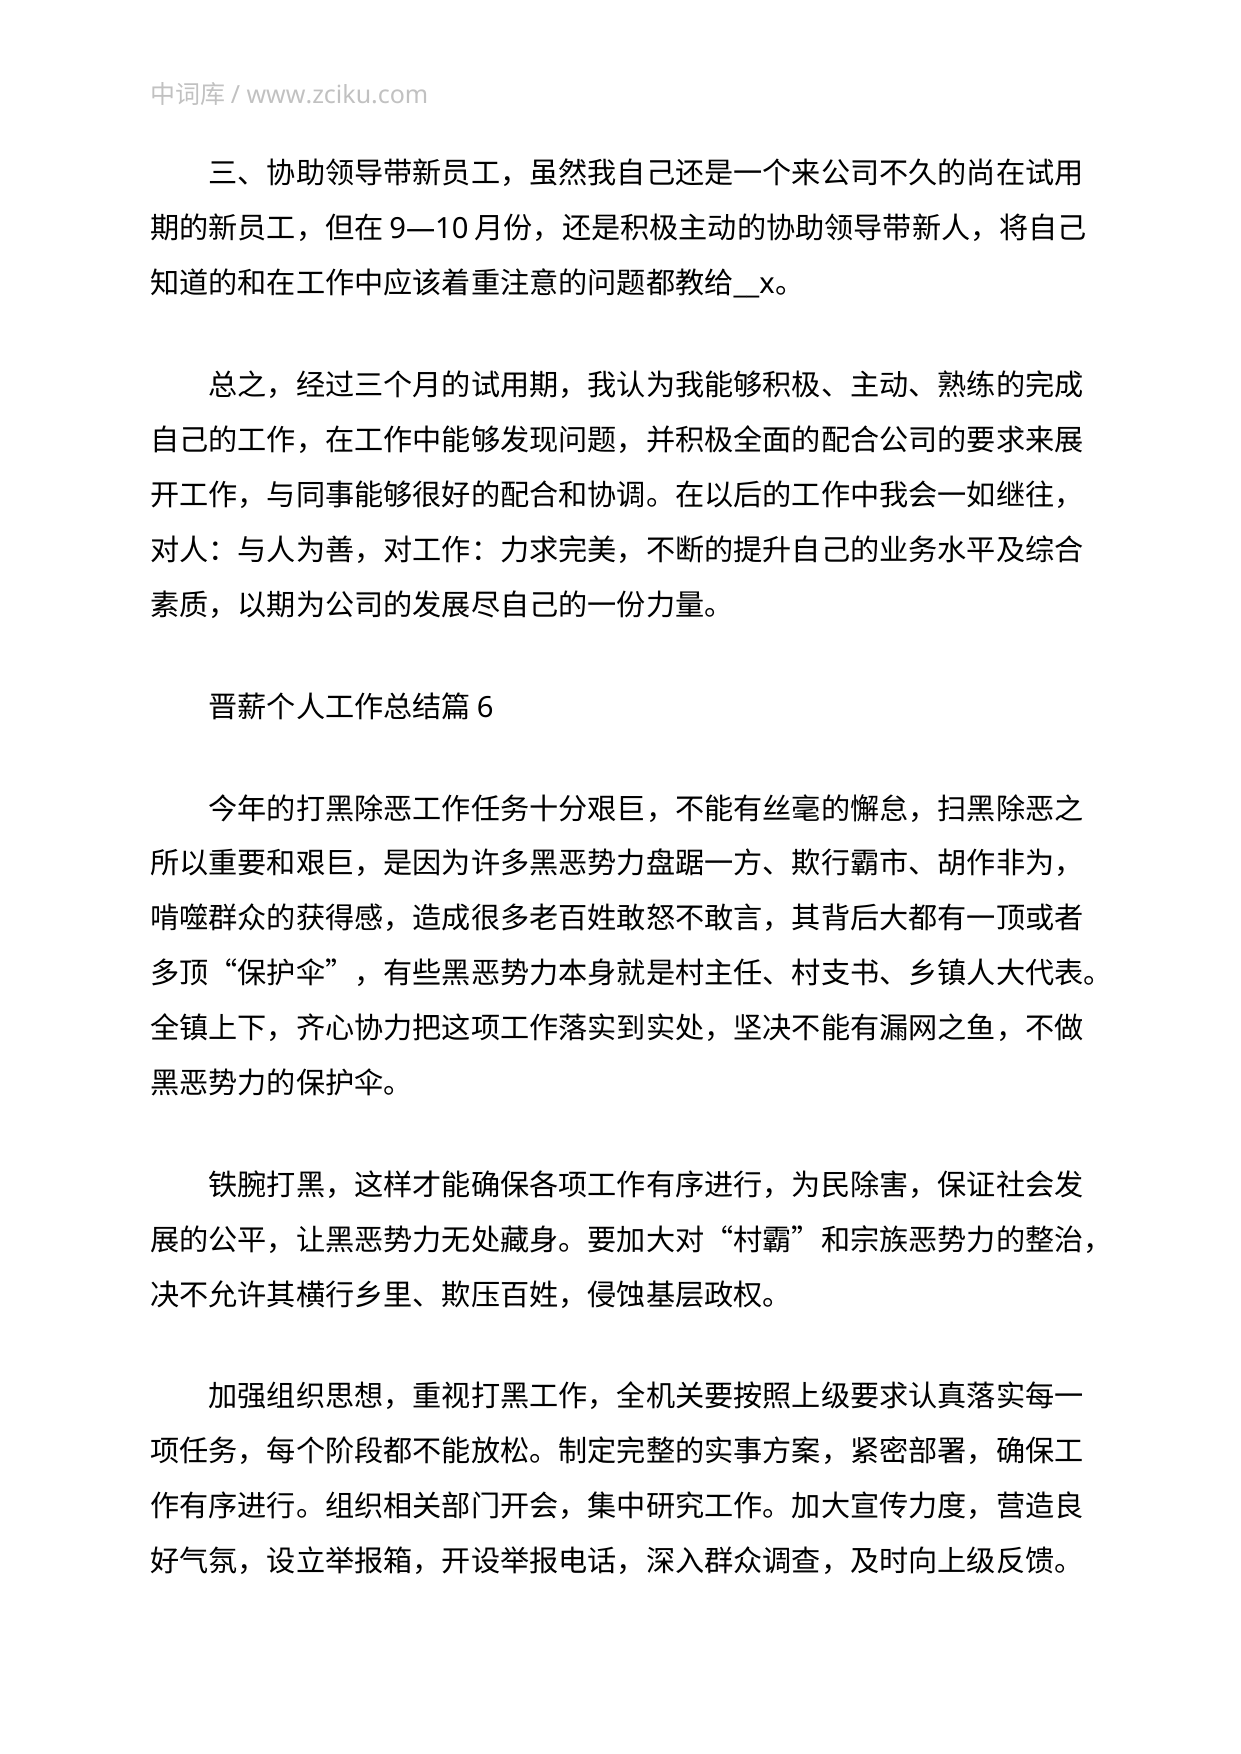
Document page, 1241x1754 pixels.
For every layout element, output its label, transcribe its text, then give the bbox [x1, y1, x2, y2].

text 三、协助领导带新员工，虽然我自己还是一个来公司不久的尚在试用期的新员工，但在9—10月份，还是积极主动的协助领导带新人，将自己知道的和在工作中应该着重注意的问题都教给__x。 [150, 150, 1090, 302]
text 晋薪个人工作总结篇6 [150, 683, 1090, 726]
text 铁腕打黑，这样才能确保各项工作有序进行，为民除害，保证社会发展的公平，让黑恶势力无处藏身。要加大对“村霸”和宗族恶势力的整治，决不允许其横行乡里、欺压百姓，侵蚀基层政权。 [150, 1161, 1090, 1313]
text 总之，经过三个月的试用期，我认为我能够积极、主动、熟练的完成自己的工作，在工作中能够发现问题，并积极全面的配合公司的要求来展开工作，与同事能够很好的配合和协调。在以后的工作中我会一如继往，对人：与人为善，对工作：力求完美，不断的提升自己的业务水平及综合素质，以期为公司的发展尽自己的一份力量。 [150, 362, 1090, 624]
text 今年的打黑除恶工作任务十分艰巨，不能有丝毫的懈怠，扫黑除恶之所以重要和艰巨，是因为许多黑恶势力盘踞一方、欺行霸市、胡作非为，啃噬群众的获得感，造成很多老百姓敢怒不敢言，其背后大都有一顶或者多顶“保护伞”，有些黑恶势力本身就是村主任、村支书、乡镇人大代表。全镇上下，齐心协力把这项工作落实到实处，坚决不能有漏网之鱼，不做黑恶势力的保护伞。 [150, 785, 1090, 1102]
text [150, 1373, 1090, 1580]
